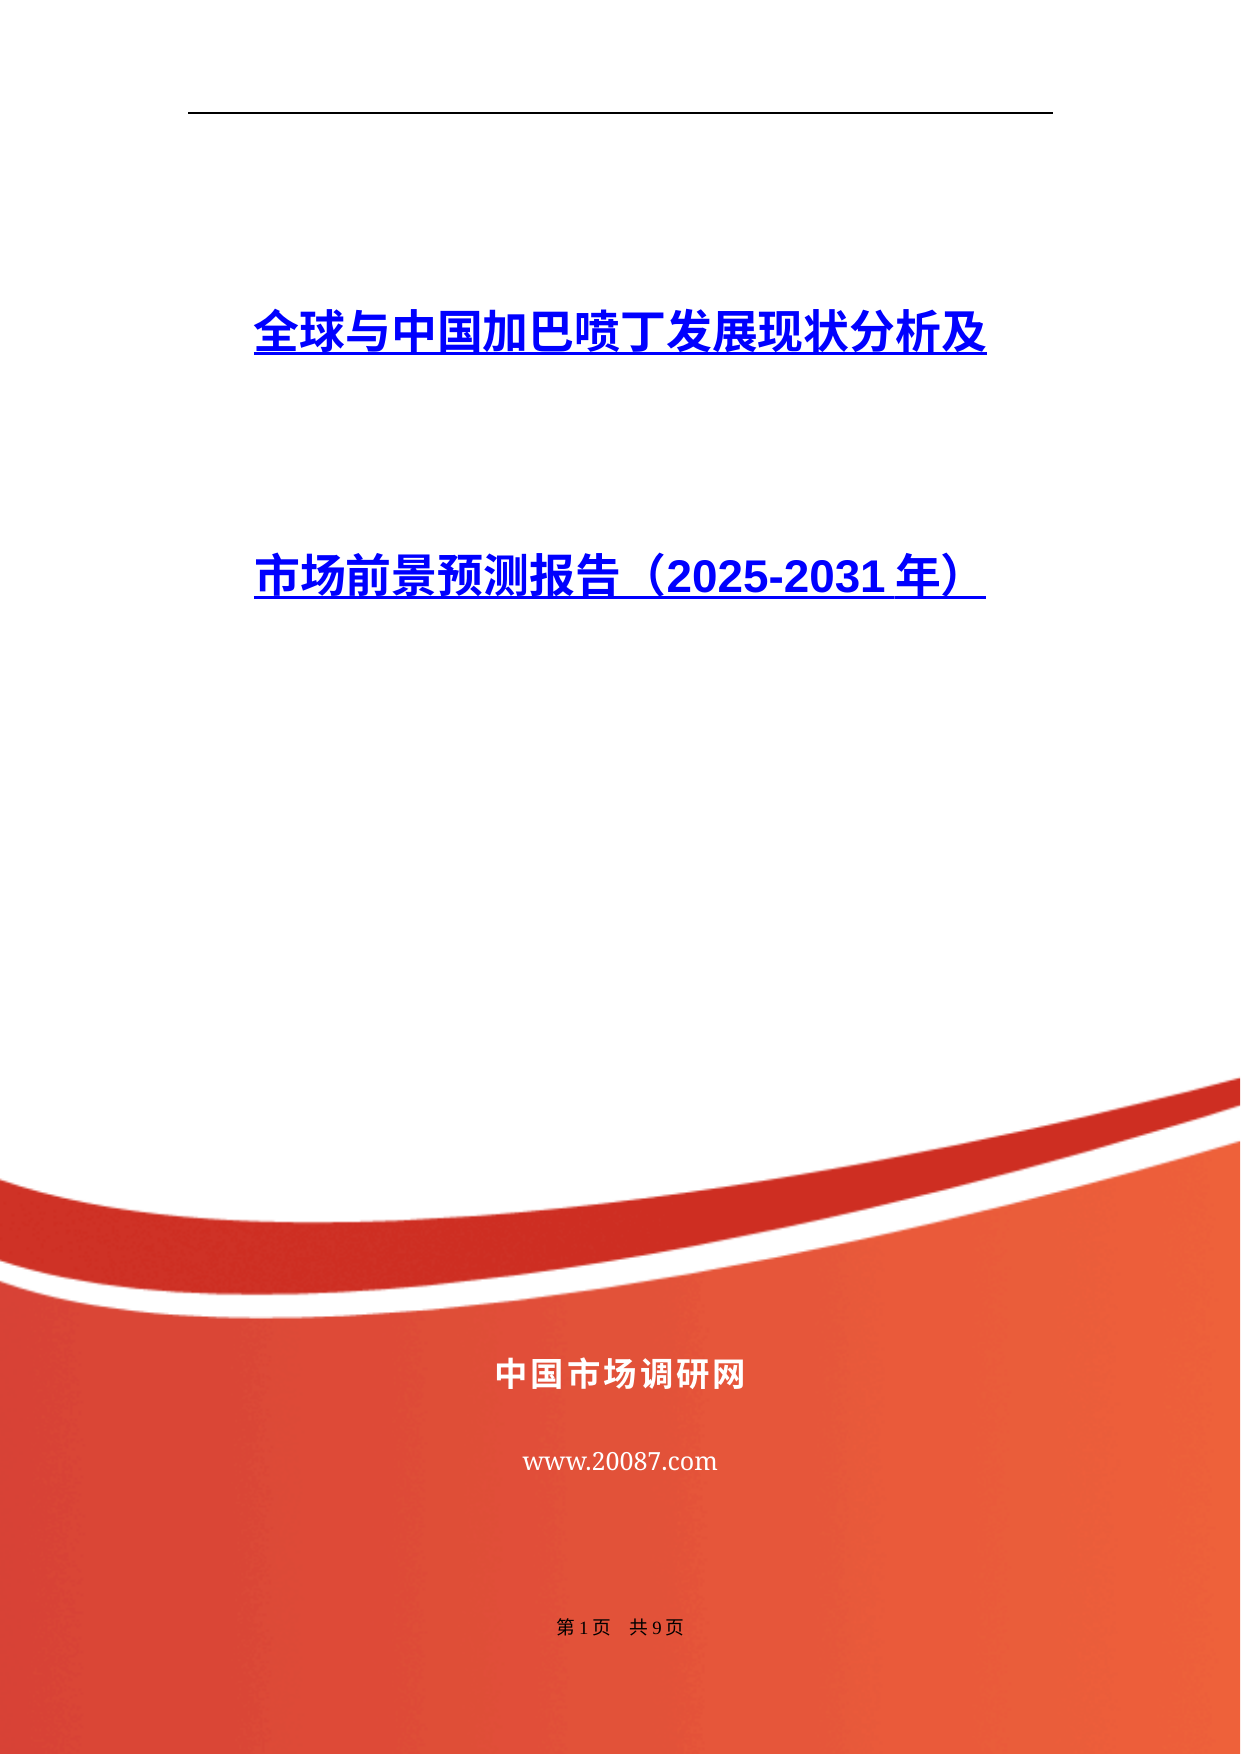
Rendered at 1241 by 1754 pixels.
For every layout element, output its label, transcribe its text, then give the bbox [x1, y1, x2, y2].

table_header 全球与中国加巴喷丁发展现状分析及市场前景预测报告（2025-2031年） [188, 207, 1053, 773]
picture [0, 1006, 1241, 1754]
text www.20087.com [187, 1428, 1053, 1493]
subtitle 中国市场调研网 [187, 1339, 1053, 1404]
